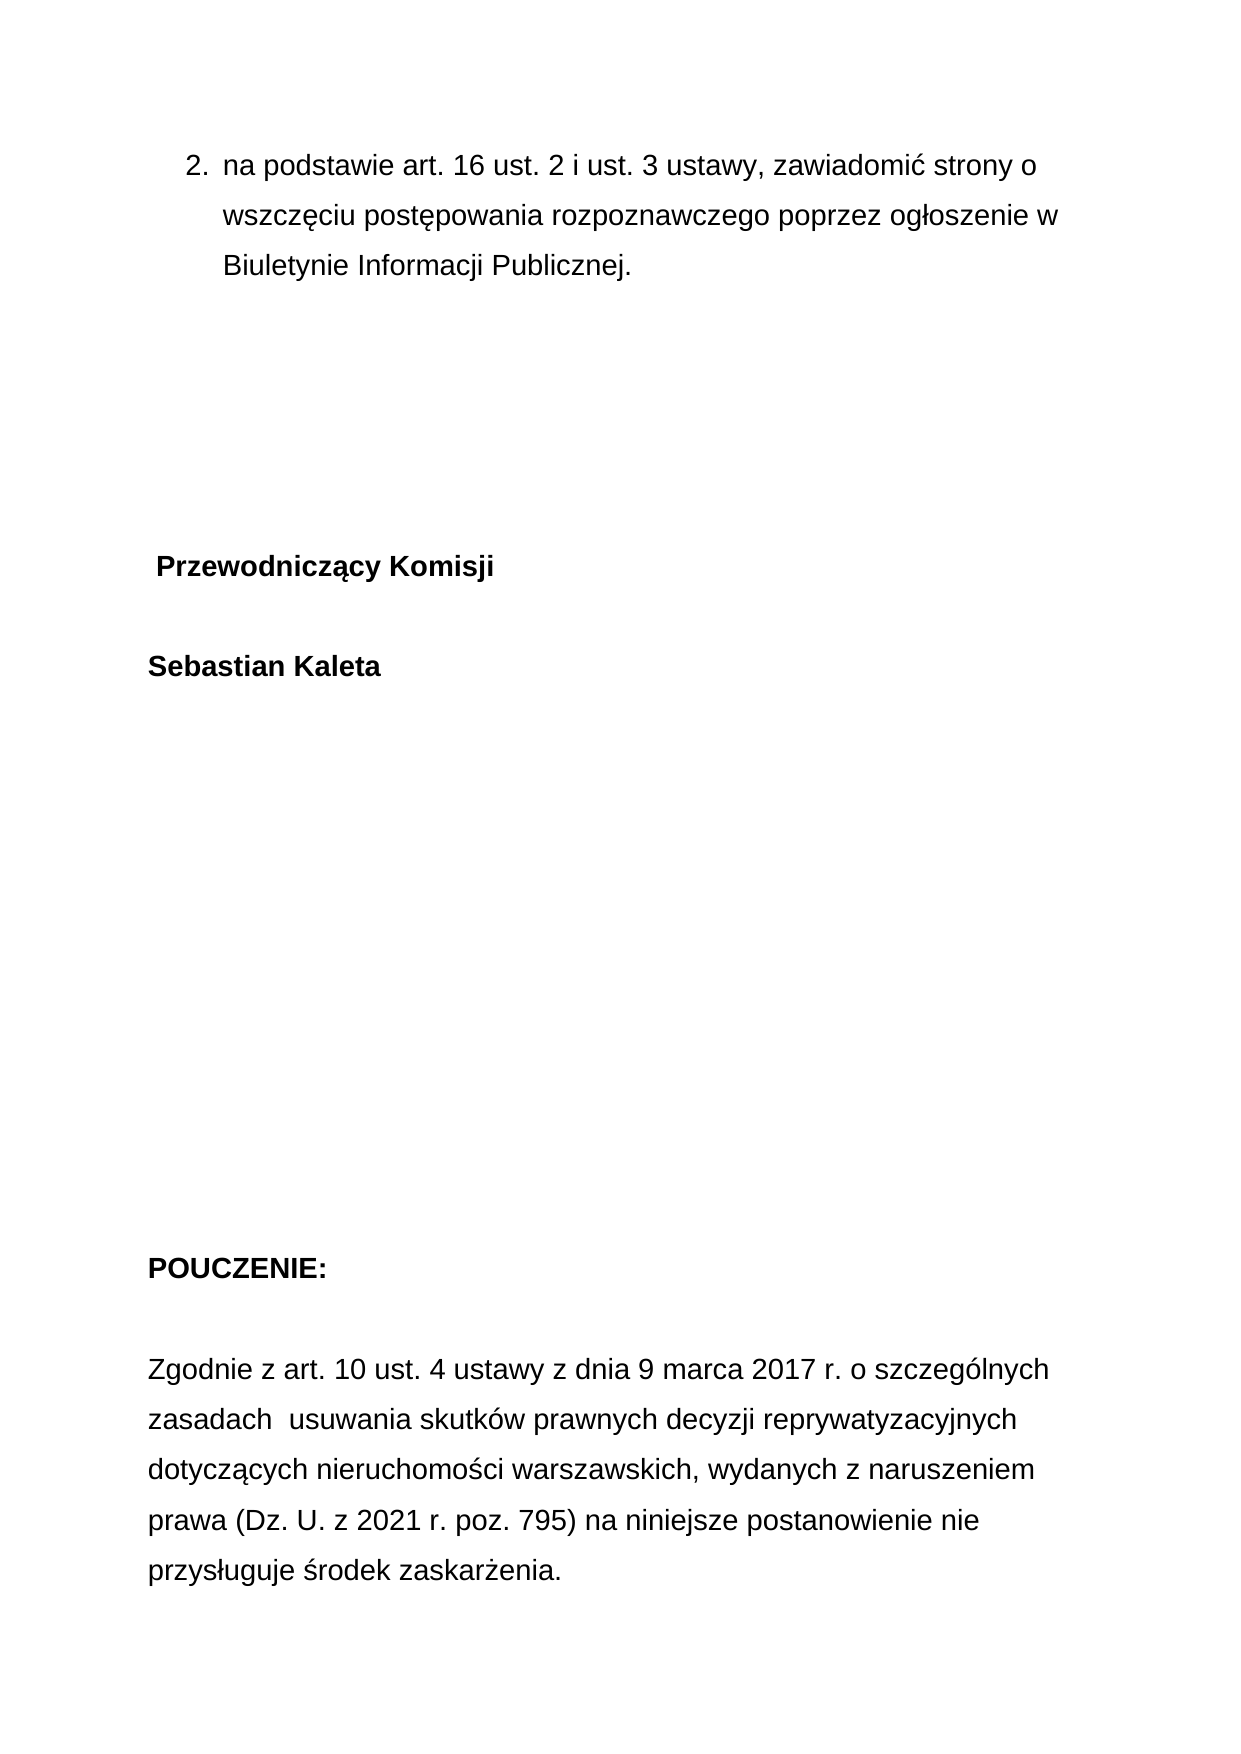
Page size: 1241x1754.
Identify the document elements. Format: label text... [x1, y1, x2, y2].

text Zgodnie z art. 10 ust. 4 ustawy z dnia 9 marca 2017 r. o szczególnych zasadach usuwania skutków prawnych decyzji reprywatyzacyjnych dotyczących nieruchomości warszawskich, wydanych z naruszeniem prawa (Dz. U. z 2021 r. poz. 795) na niniejsze postanowienie nie przysługuje środek zaskarżenia. [148, 1352, 1093, 1586]
text POUCZENIE: [148, 1251, 1093, 1285]
text Sebastian Kaleta [148, 649, 1093, 683]
list na podstawie art. 16 ust. 2 i ust. 3 ustawy, zawiadomić strony o wszczęciu postępowania rozpoznawczego poprzez ogłoszenie w Biuletynie Informacji Publicznej. [185, 148, 1093, 282]
text Przewodniczący Komisji [148, 549, 1093, 583]
